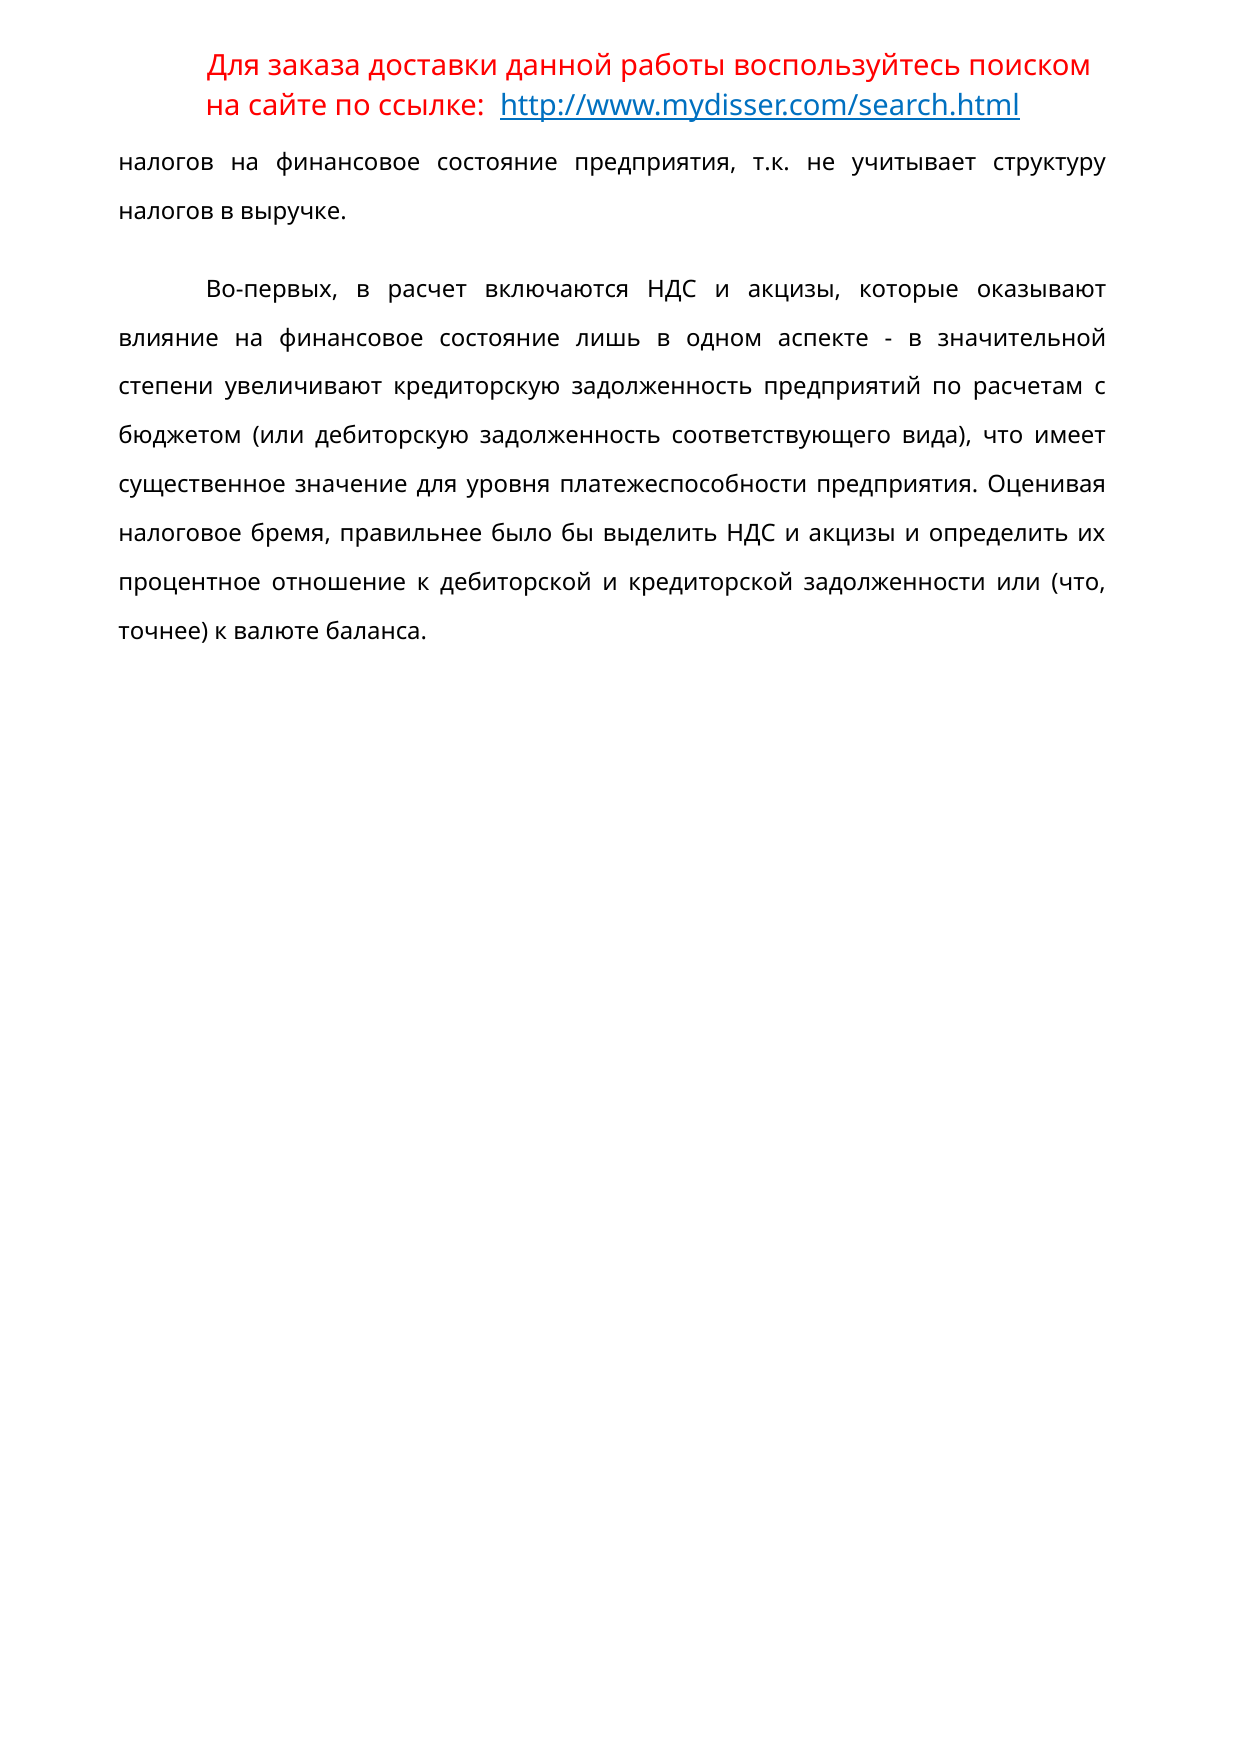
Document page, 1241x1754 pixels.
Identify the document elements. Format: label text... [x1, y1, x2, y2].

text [118, 144, 1107, 226]
text Во-первых, в расчет включаются НДС и акцизы, которые оказывают влияние на финансовое состояние лишь в одном аспекте - в значительной степени увеличивают кредиторскую задолженность предприятий по расчетам с бюджетом (или дебиторскую задолженность соответствующего вида), что имеет существенное значение для уровня платежеспособности предприятия. Оценивая налоговое бремя, правильнее было бы выделить НДС и акцизы и определить их процентное отношение к дебиторской и кредиторской задолженности или (что, точнее) к валюте баланса. [118, 271, 1107, 646]
